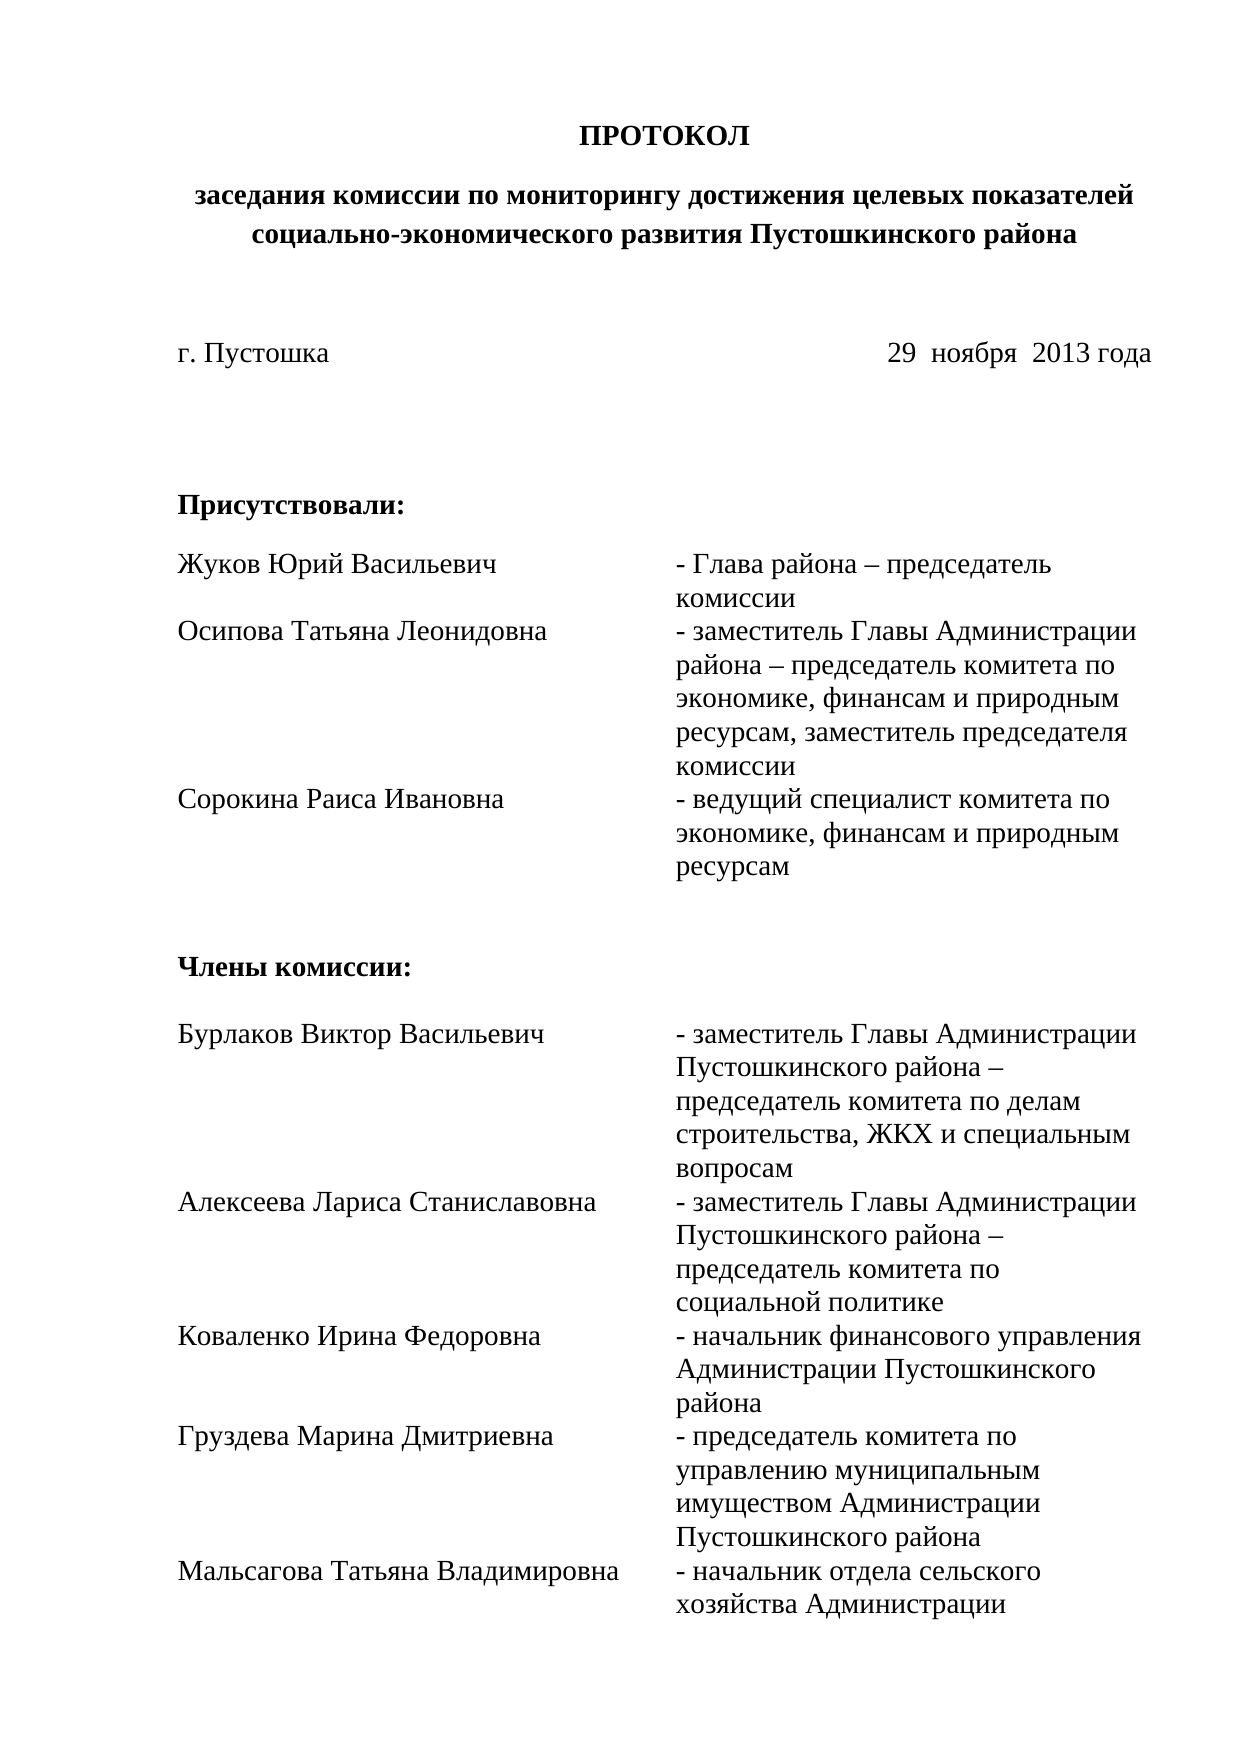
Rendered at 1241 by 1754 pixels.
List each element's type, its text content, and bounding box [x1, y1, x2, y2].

table_cell - заместитель Главы Администрации района – председатель комитета по экономике, финансам и природным ресурсам, заместитель председателя комиссии [664, 614, 1163, 781]
table_header - Глава района – председатель комиссии [664, 546, 1163, 613]
table_cell Коваленко Ирина Федоровна [166, 1318, 664, 1418]
table_header Жуков Юрий Васильевич [166, 546, 664, 613]
table_cell - председатель комитета по управлению муниципальным имуществом Администрации Пустошкинского района [664, 1419, 1163, 1553]
table_cell Бурлаков Виктор Васильевич [166, 1016, 664, 1184]
text заседания комиссии по мониторингу достижения целевых показателей социально-экономического развития Пустошкинского района [177, 177, 1152, 249]
table_cell Алексеева Лариса Станиславовна [166, 1184, 664, 1318]
table_cell - начальник финансового управления Администрации Пустошкинского района [664, 1318, 1163, 1418]
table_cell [664, 1553, 1163, 1620]
table_cell Осипова Татьяна Леонидовна [166, 614, 664, 781]
table_cell - ведущий специалист комитета по экономике, финансам и природным ресурсам [664, 781, 1163, 882]
table_cell - заместитель Главы Администрации Пустошкинского района – председатель комитета по социальной политике [664, 1184, 1163, 1318]
text Присутствовали: [177, 487, 1152, 521]
table_cell - заместитель Главы Администрации Пустошкинского района – председатель комитета по делам строительства, ЖКХ и специальным вопросам [664, 1016, 1163, 1184]
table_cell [166, 1553, 664, 1620]
table_header г. Пустошка [166, 335, 664, 368]
table_cell Сорокина Раиса Ивановна [166, 781, 664, 882]
table_cell Члены комиссии: [166, 882, 1163, 1016]
table_cell Груздева Марина Дмитриевна [166, 1419, 664, 1553]
table_header 29 ноября 2013 года [664, 335, 1163, 368]
text ПРОТОКОЛ [177, 118, 1152, 152]
